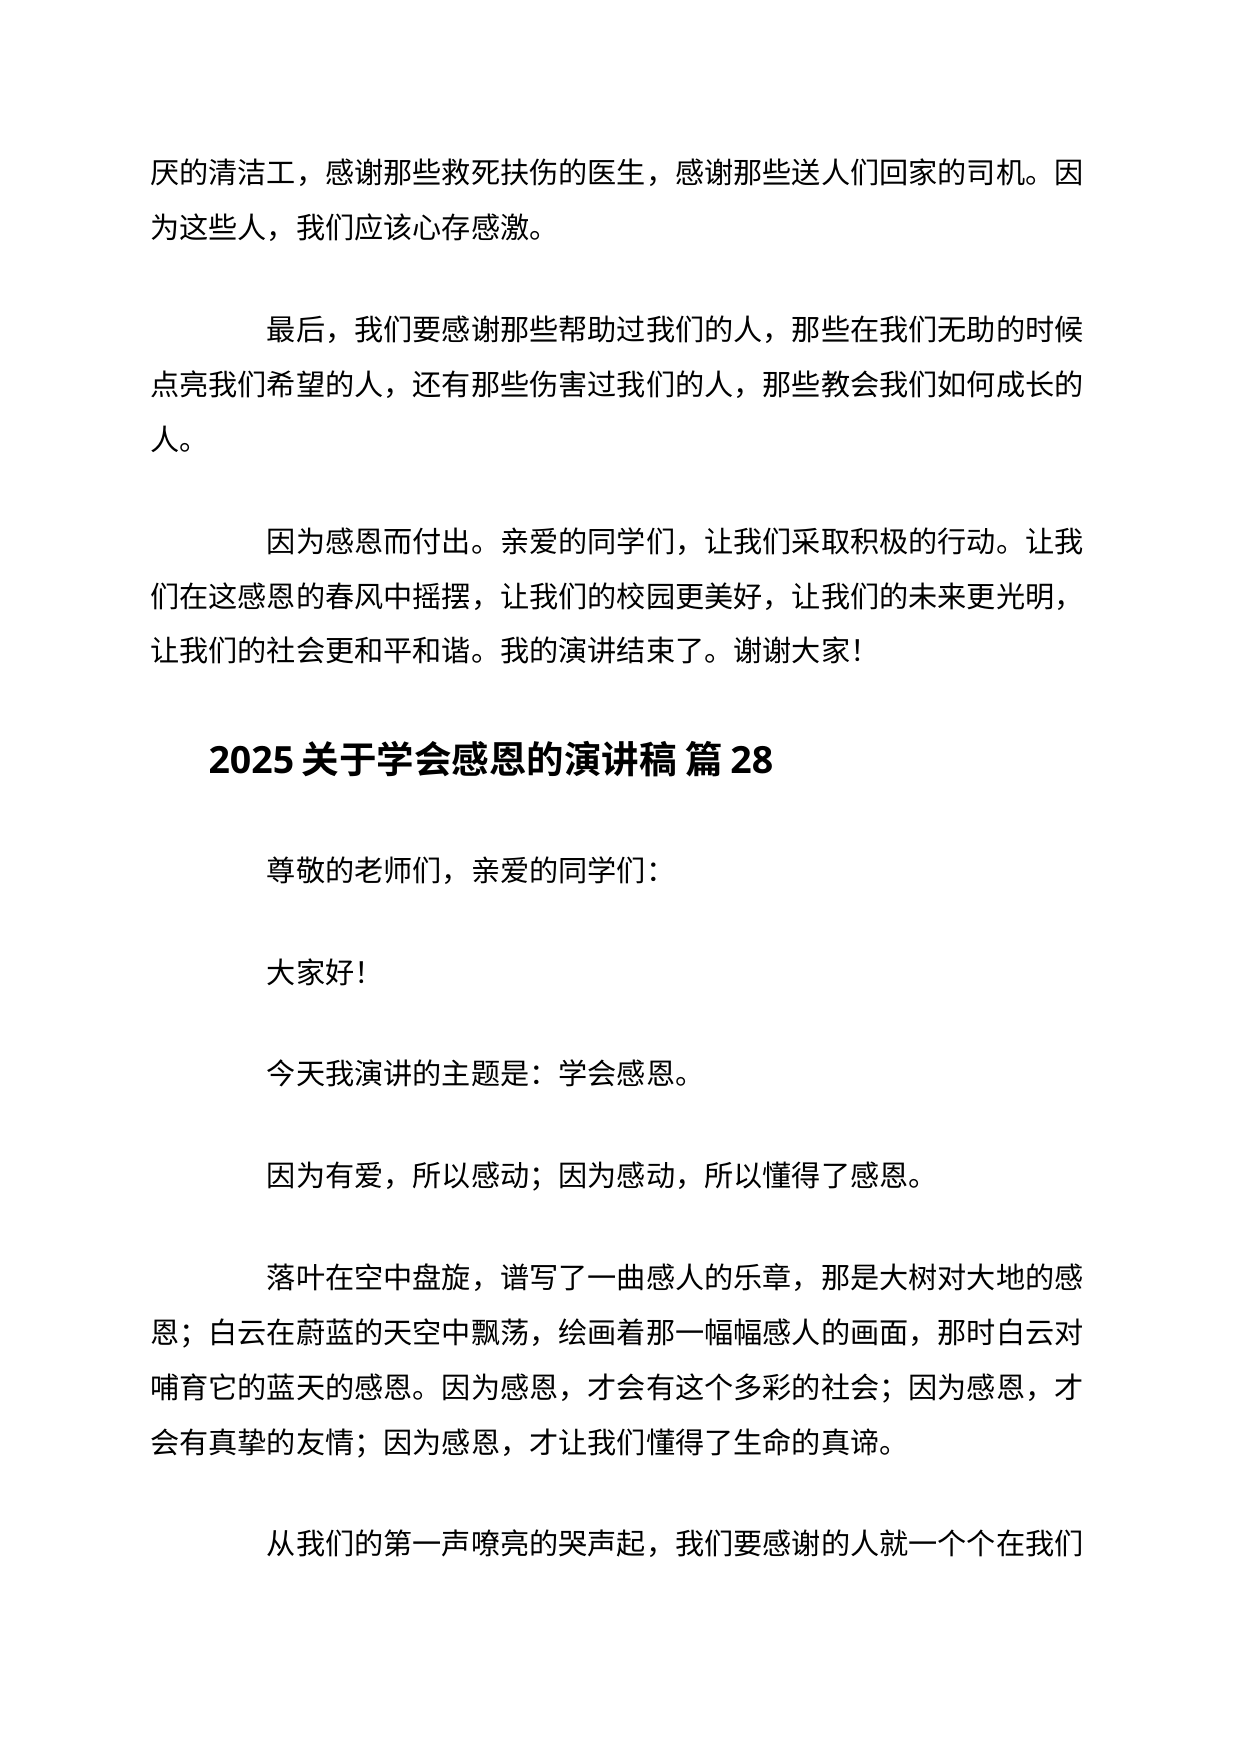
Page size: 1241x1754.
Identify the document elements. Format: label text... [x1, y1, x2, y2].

text 尊敬的老师们，亲爱的同学们： [150, 847, 1090, 890]
text 因为有爱，所以感动；因为感动，所以懂得了感恩。 [150, 1153, 1090, 1195]
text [150, 150, 1090, 247]
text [150, 1521, 1090, 1563]
text 因为感恩而付出。亲爱的同学们，让我们采取积极的行动。让我们在这感恩的春风中摇摆，让我们的校园更美好，让我们的未来更光明，让我们的社会更和平和谐。我的演讲结束了。谢谢大家！ [150, 518, 1090, 670]
text 落叶在空中盘旋，谱写了一曲感人的乐章，那是大树对大地的感恩；白云在蔚蓝的天空中飘荡，绘画着那一幅幅感人的画面，那时白云对哺育它的蓝天的感恩。因为感恩，才会有这个多彩的社会；因为感恩，才会有真挚的友情；因为感恩，才让我们懂得了生命的真谛。 [150, 1254, 1090, 1461]
text 大家好！ [150, 949, 1090, 991]
text 最后，我们要感谢那些帮助过我们的人，那些在我们无助的时候点亮我们希望的人，还有那些伤害过我们的人，那些教会我们如何成长的人。 [150, 307, 1090, 459]
text 今天我演讲的主题是：学会感恩。 [150, 1051, 1090, 1093]
text 2025关于学会感恩的演讲稿 篇28 [150, 730, 1090, 784]
